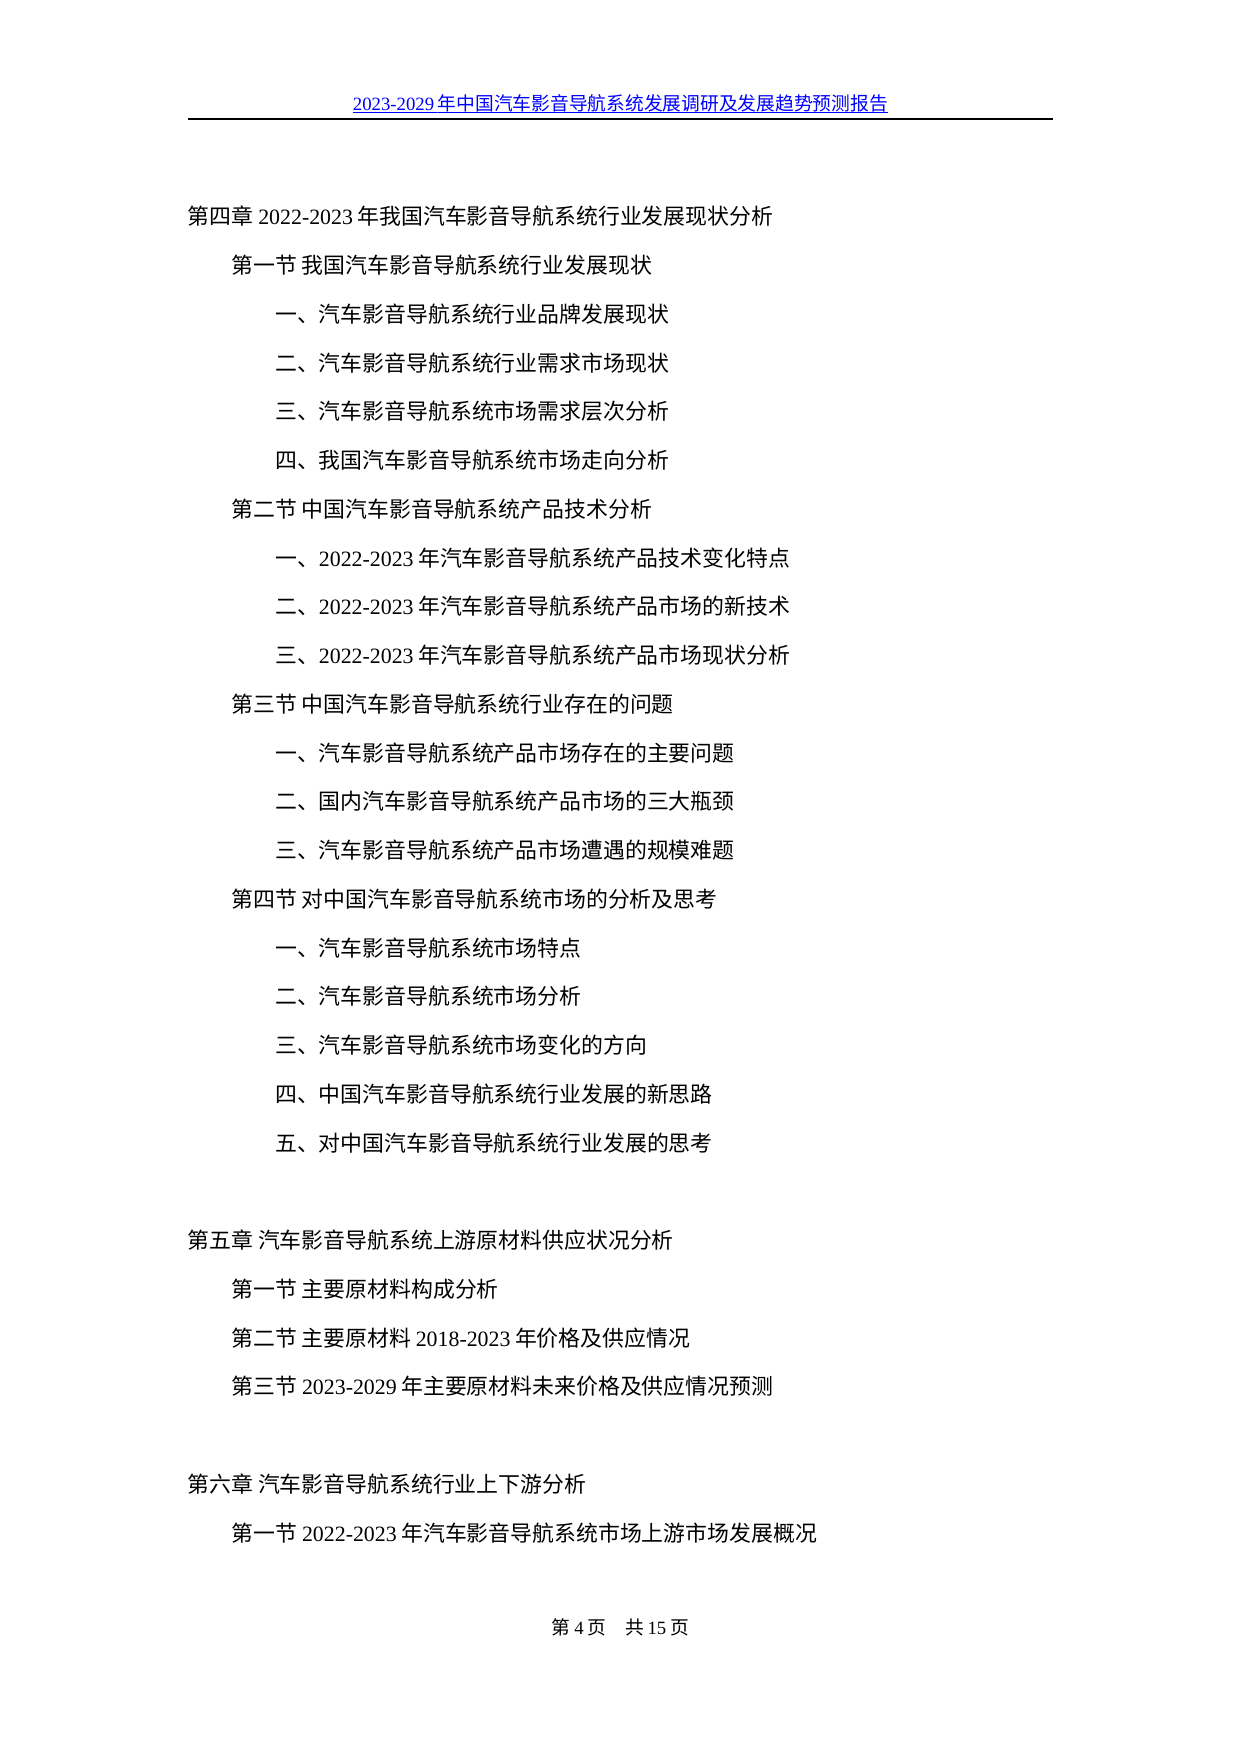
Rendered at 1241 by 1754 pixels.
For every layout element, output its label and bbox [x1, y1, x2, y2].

text [187, 150, 1053, 1548]
